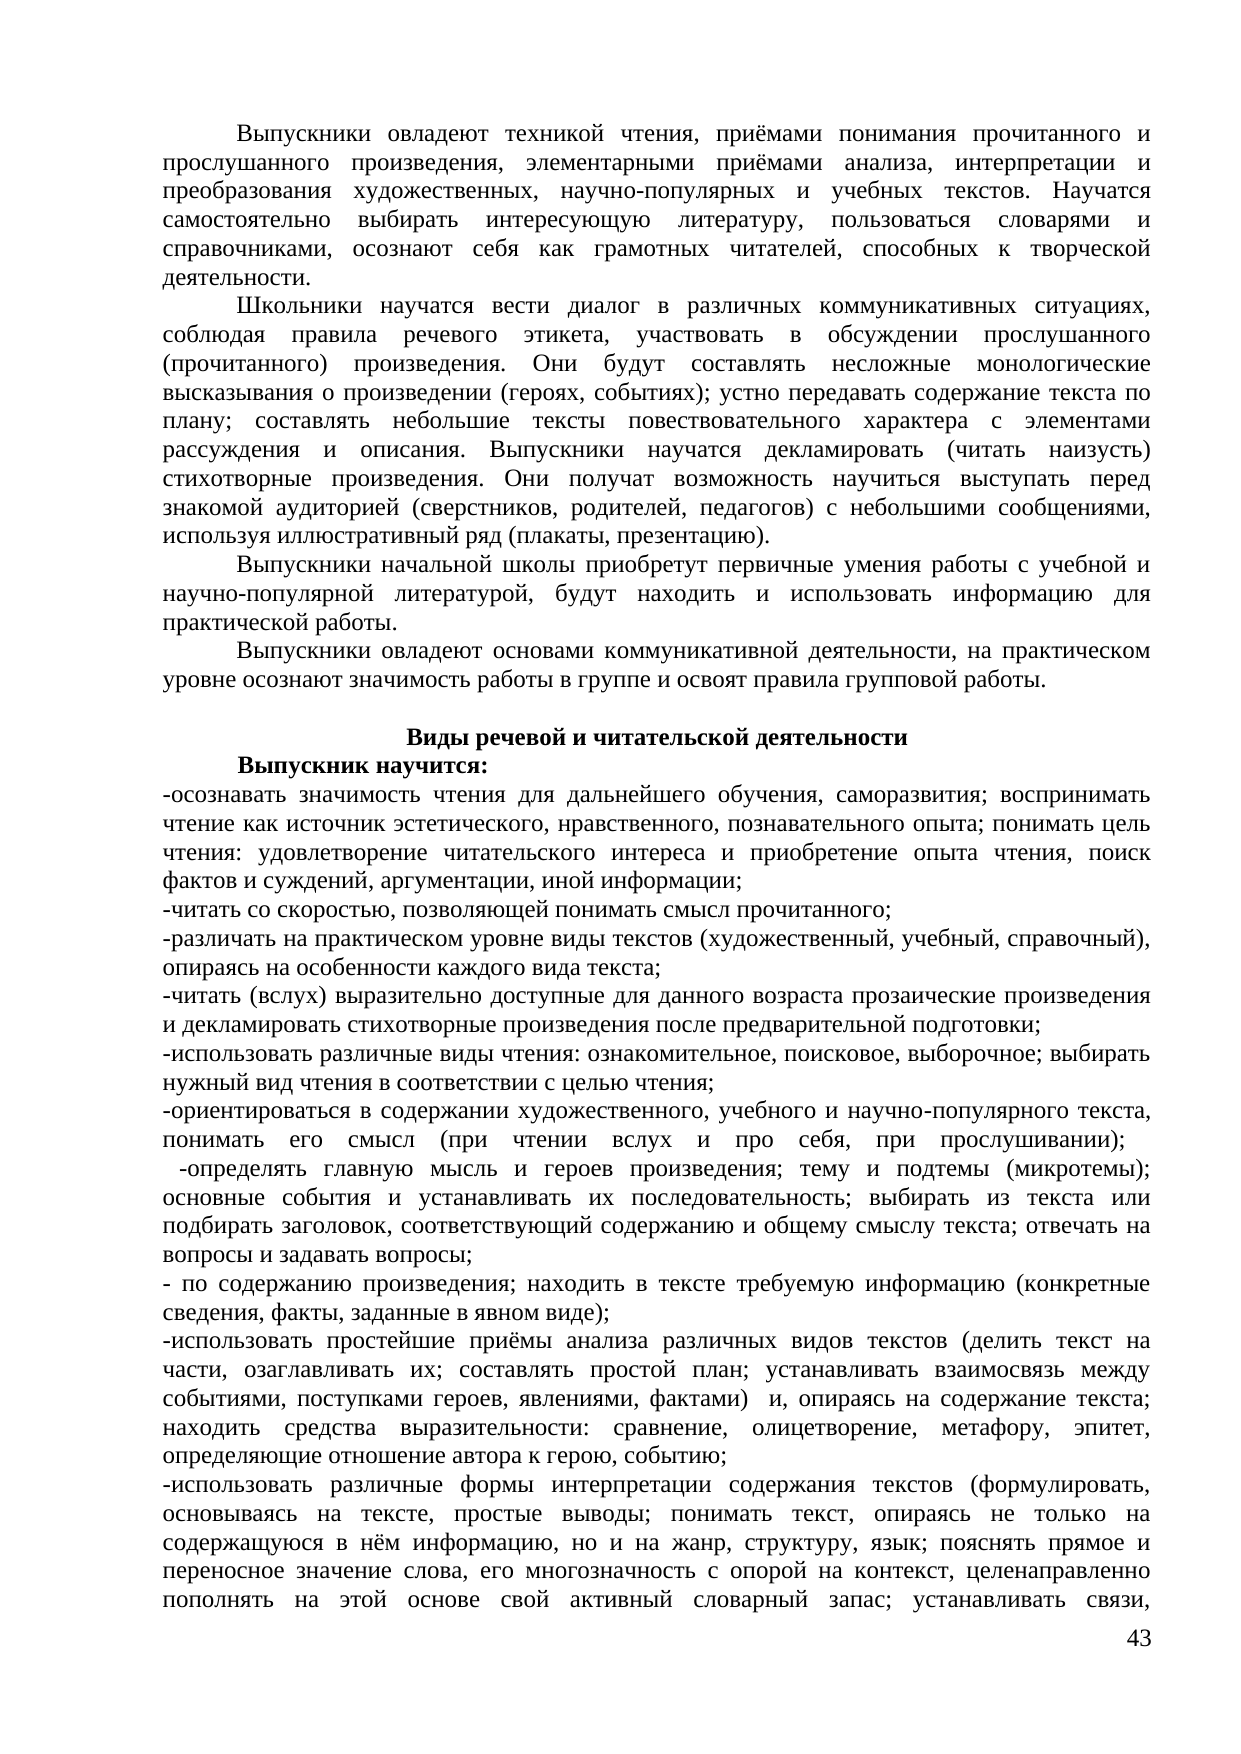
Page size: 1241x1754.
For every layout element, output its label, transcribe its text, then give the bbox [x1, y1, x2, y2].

text -использовать различные виды чтения: ознакомительное, поисковое, выборочное; выбирать нужный вид чтения в соответствии с целью чтения; [162, 1038, 1152, 1096]
text Выпускник научится: [237, 751, 1152, 779]
text Виды речевой и читательской деятельности [162, 722, 1152, 751]
text - по содержанию произведения; находить в тексте требуемую информацию (конкретные сведения, факты, заданные в явном виде); [162, 1268, 1152, 1326]
text Школьники научатся вести диалог в различных коммуникативных ситуациях, соблюдая правила речевого этикета, участвовать в обсуждении прослушанного (прочитанного) произведения. Они будут составлять несложные монологические высказывания о произведении (героях, событиях); устно передавать содержание текста по плану; составлять небольшие тексты повествовательного характера с элементами рассуждения и описания. Выпускники научатся декламировать (читать наизусть) стихотворные произведения. Они получат возможность научиться выступать перед знакомой аудиторией (сверстников, родителей, педагогов) с небольшими сообщениями, используя иллюстративный ряд (плакаты, презентацию). [162, 291, 1152, 549]
text -читать со скоростью, позволяющей понимать смысл прочитанного; [162, 894, 1152, 923]
text -читать (вслух) выразительно доступные для данного возраста прозаические произведения и декламировать стихотворные произведения после предварительной подготовки; [162, 981, 1152, 1038]
text -осознавать значимость чтения для дальнейшего обучения, саморазвития; воспринимать чтение как источник эстетического, нравственного, познавательного опыта; понимать цель чтения: удовлетворение читательского интереса и приобретение опыта чтения, поиск фактов и суждений, аргументации, иной информации; [162, 779, 1152, 894]
text Выпускники овладеют техникой чтения, приёмами понимания прочитанного и прослушанного произведения, элементарными приёмами анализа, интерпретации и преобразования художественных, научно-популярных и учебных текстов. Научатся самостоятельно выбирать интересующую литературу, пользоваться словарями и справочниками, осознают себя как грамотных читателей, способных к творческой деятельности. [162, 118, 1152, 291]
text -использовать простейшие приёмы анализа различных видов текстов (делить текст на части, озаглавливать их; составлять простой план; устанавливать взаимосвязь между событиями, поступками героев, явлениями, фактами) и, опираясь на содержание текста; находить средства выразительности: сравнение, олицетворение, метафору, эпитет, определяющие отношение автора к герою, событию; [162, 1326, 1152, 1469]
text Выпускники овладеют основами коммуникативной деятельности, на практическом уровне осознают значимость работы в группе и освоят правила групповой работы. [162, 636, 1152, 693]
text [162, 1469, 1152, 1613]
text -различать на практическом уровне виды текстов (художественный, учебный, справочный), опираясь на особенности каждого вида текста; [162, 923, 1152, 981]
text Выпускники начальной школы приобретут первичные умения работы с учебной и научно-популярной литературой, будут находить и использовать информацию для практической работы. [162, 549, 1152, 636]
text -ориентироваться в содержании художественного, учебного и научно-популярного текста, понимать его смысл (при чтении вслух и про себя, при прослушивании); -определять главную мысль и героев произведения; тему и подтемы (микротемы); основные события и устанавливать их последовательность; выбирать из текста или подбирать заголовок, соответствующий содержанию и общему смыслу текста; отвечать на вопросы и задавать вопросы; [162, 1096, 1152, 1268]
